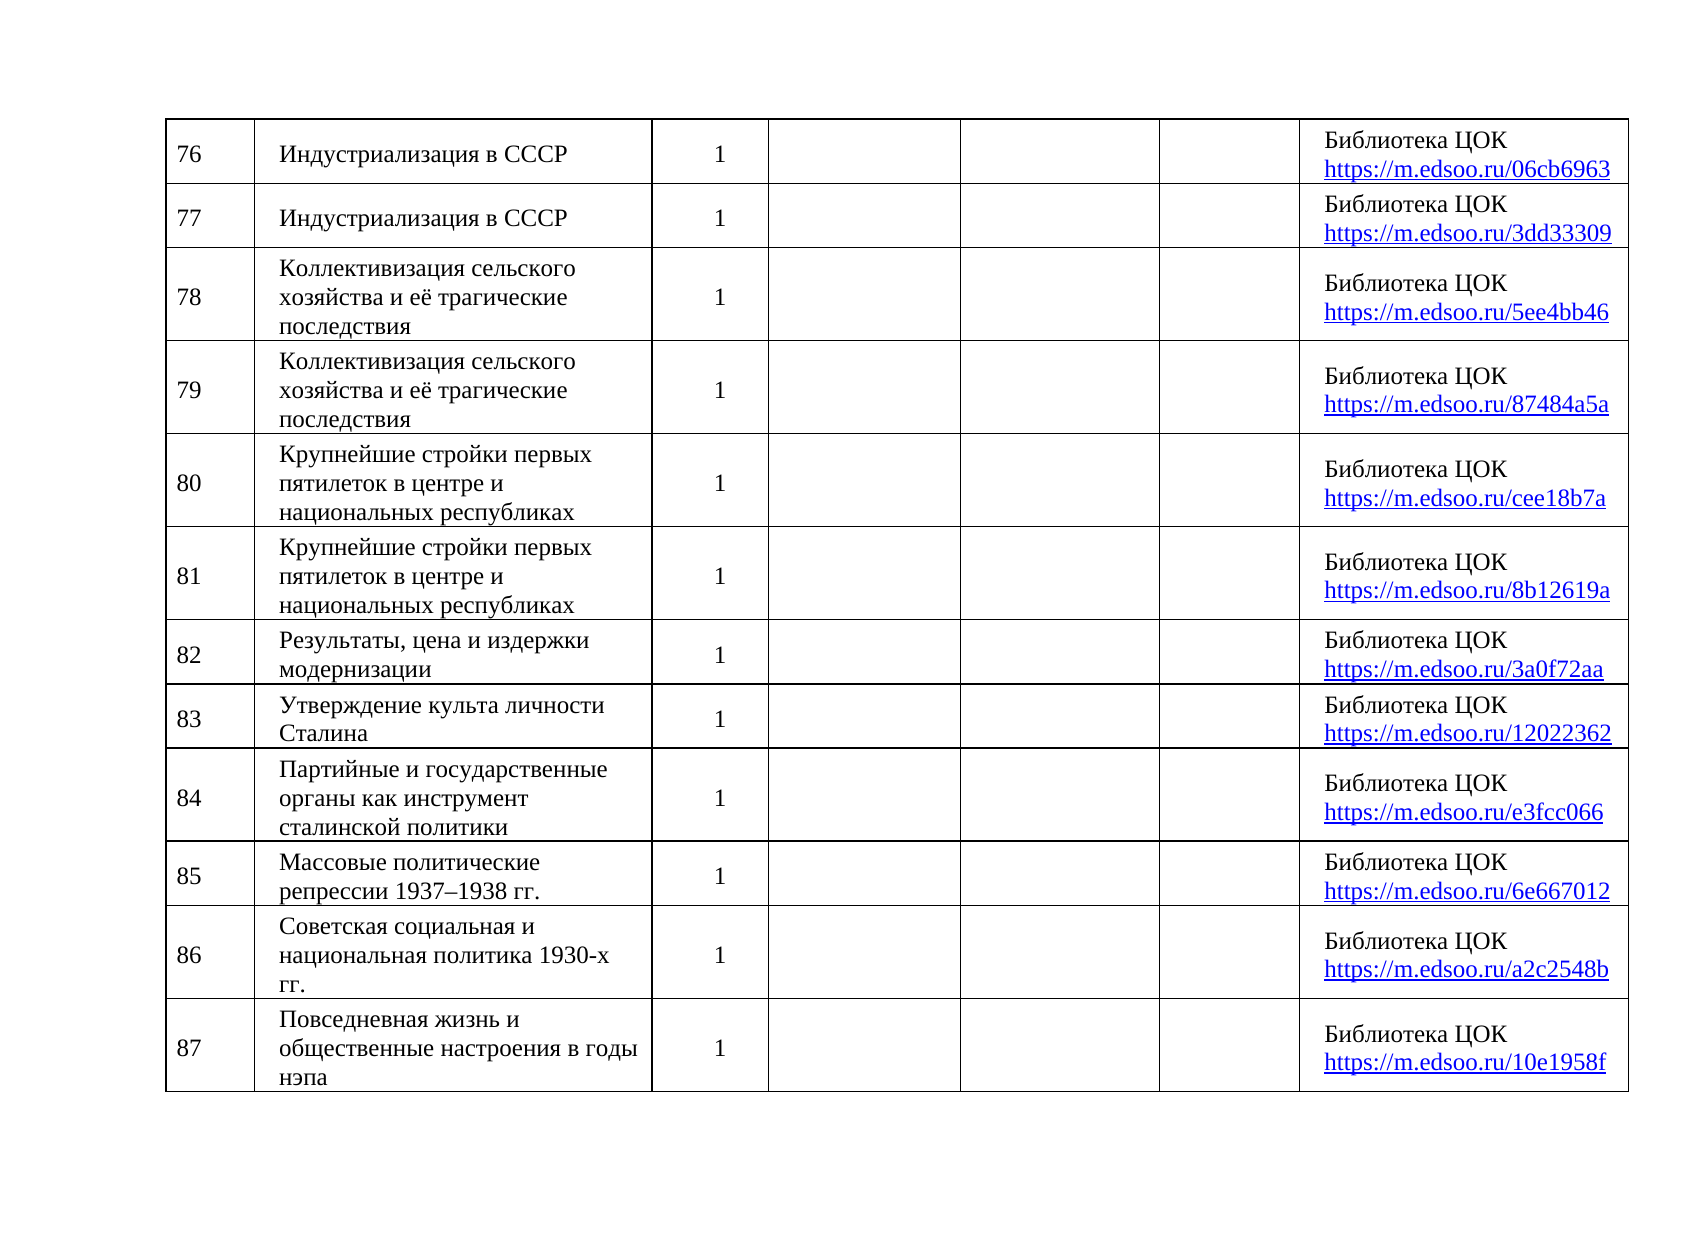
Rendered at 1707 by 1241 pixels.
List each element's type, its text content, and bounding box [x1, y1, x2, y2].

table_cell Библиотека ЦОК https://m.edsoo.ru/10e1958f [1300, 999, 1628, 1091]
table_cell [1160, 120, 1299, 182]
table_cell [961, 248, 1159, 340]
table_cell Библиотека ЦОК https://m.edsoo.ru/12022362 [1300, 685, 1628, 747]
table_cell [769, 685, 960, 747]
table_cell [769, 120, 960, 182]
table_cell [769, 248, 960, 340]
table_cell Советская социальная и национальная политика 1930-х гг. [255, 906, 651, 998]
table_cell [1160, 184, 1299, 247]
table_cell Утверждение культа личности Сталина [255, 685, 651, 747]
table_cell [1160, 842, 1299, 904]
table_cell 85 [167, 842, 254, 904]
table_cell [769, 749, 960, 840]
table_cell 79 [167, 341, 254, 433]
table_cell Индустриализация в СССР [255, 120, 651, 182]
table_cell [961, 749, 1159, 840]
table_cell 1 [653, 620, 768, 683]
table_cell Библиотека ЦОК https://m.edsoo.ru/3dd33309 [1300, 184, 1628, 247]
table_cell [1160, 620, 1299, 683]
table_cell Повседневная жизнь и общественные настроения в годы нэпа [255, 999, 651, 1091]
table_cell Библиотека ЦОК https://m.edsoo.ru/87484a5a [1300, 341, 1628, 433]
table_cell [769, 842, 960, 904]
table_cell Библиотека ЦОК https://m.edsoo.ru/3a0f72aa [1300, 620, 1628, 683]
table_cell 1 [653, 999, 768, 1091]
table_cell 1 [653, 434, 768, 526]
table_cell Библиотека ЦОК https://m.edsoo.ru/8b12619a [1300, 527, 1628, 619]
table_cell 1 [653, 749, 768, 840]
table_cell [1160, 248, 1299, 340]
table_cell 1 [653, 527, 768, 619]
table_cell Библиотека ЦОК https://m.edsoo.ru/a2c2548b [1300, 906, 1628, 998]
table_cell Библиотека ЦОК https://m.edsoo.ru/5ee4bb46 [1300, 248, 1628, 340]
table_cell [1160, 434, 1299, 526]
table_cell [961, 527, 1159, 619]
table_cell 78 [167, 248, 254, 340]
table_cell [769, 434, 960, 526]
table_cell [961, 434, 1159, 526]
table_cell 82 [167, 620, 254, 683]
table_cell [1160, 685, 1299, 747]
table_cell 1 [653, 842, 768, 904]
table_cell Крупнейшие стройки первых пятилеток в центре и национальных республиках [255, 434, 651, 526]
table_cell Библиотека ЦОК https://m.edsoo.ru/06cb6963 [1300, 120, 1628, 182]
table_cell [961, 341, 1159, 433]
table_cell 77 [167, 184, 254, 247]
table_cell [769, 184, 960, 247]
table_cell [1160, 999, 1299, 1091]
table_cell 76 [167, 120, 254, 182]
table_cell Крупнейшие стройки первых пятилеток в центре и национальных республиках [255, 527, 651, 619]
table_cell 84 [167, 749, 254, 840]
table_cell [769, 999, 960, 1091]
table_cell Партийные и государственные органы как инструмент сталинской политики [255, 749, 651, 840]
table_cell [961, 999, 1159, 1091]
table_cell Библиотека ЦОК https://m.edsoo.ru/cee18b7a [1300, 434, 1628, 526]
table_cell 83 [167, 685, 254, 747]
table_cell Библиотека ЦОК https://m.edsoo.ru/6e667012 [1300, 842, 1628, 904]
table_cell [1160, 527, 1299, 619]
table_cell Библиотека ЦОК https://m.edsoo.ru/e3fcc066 [1300, 749, 1628, 840]
table_cell [769, 620, 960, 683]
table_cell [769, 341, 960, 433]
table_cell [769, 906, 960, 998]
table_cell 1 [653, 120, 768, 182]
table_cell 81 [167, 527, 254, 619]
table_cell Коллективизация сельского хозяйства и её трагические последствия [255, 341, 651, 433]
table_cell [961, 842, 1159, 904]
table_cell [769, 527, 960, 619]
table_cell [1160, 906, 1299, 998]
table_cell 1 [653, 685, 768, 747]
table_cell [961, 120, 1159, 182]
table_cell 1 [653, 248, 768, 340]
table_cell 80 [167, 434, 254, 526]
table_cell Индустриализация в СССР [255, 184, 651, 247]
table_cell [961, 620, 1159, 683]
table_cell [961, 906, 1159, 998]
table_cell Результаты, цена и издержки модернизации [255, 620, 651, 683]
table_cell [961, 184, 1159, 247]
table_cell 1 [653, 906, 768, 998]
table_cell 1 [653, 341, 768, 433]
table_cell [1160, 341, 1299, 433]
table_cell [961, 685, 1159, 747]
table_cell Массовые политические репрессии 1937–1938 гг. [255, 842, 651, 904]
table_cell 87 [167, 999, 254, 1091]
table_cell 86 [167, 906, 254, 998]
table_cell 1 [653, 184, 768, 247]
table_cell Коллективизация сельского хозяйства и её трагические последствия [255, 248, 651, 340]
table_cell [1160, 749, 1299, 840]
